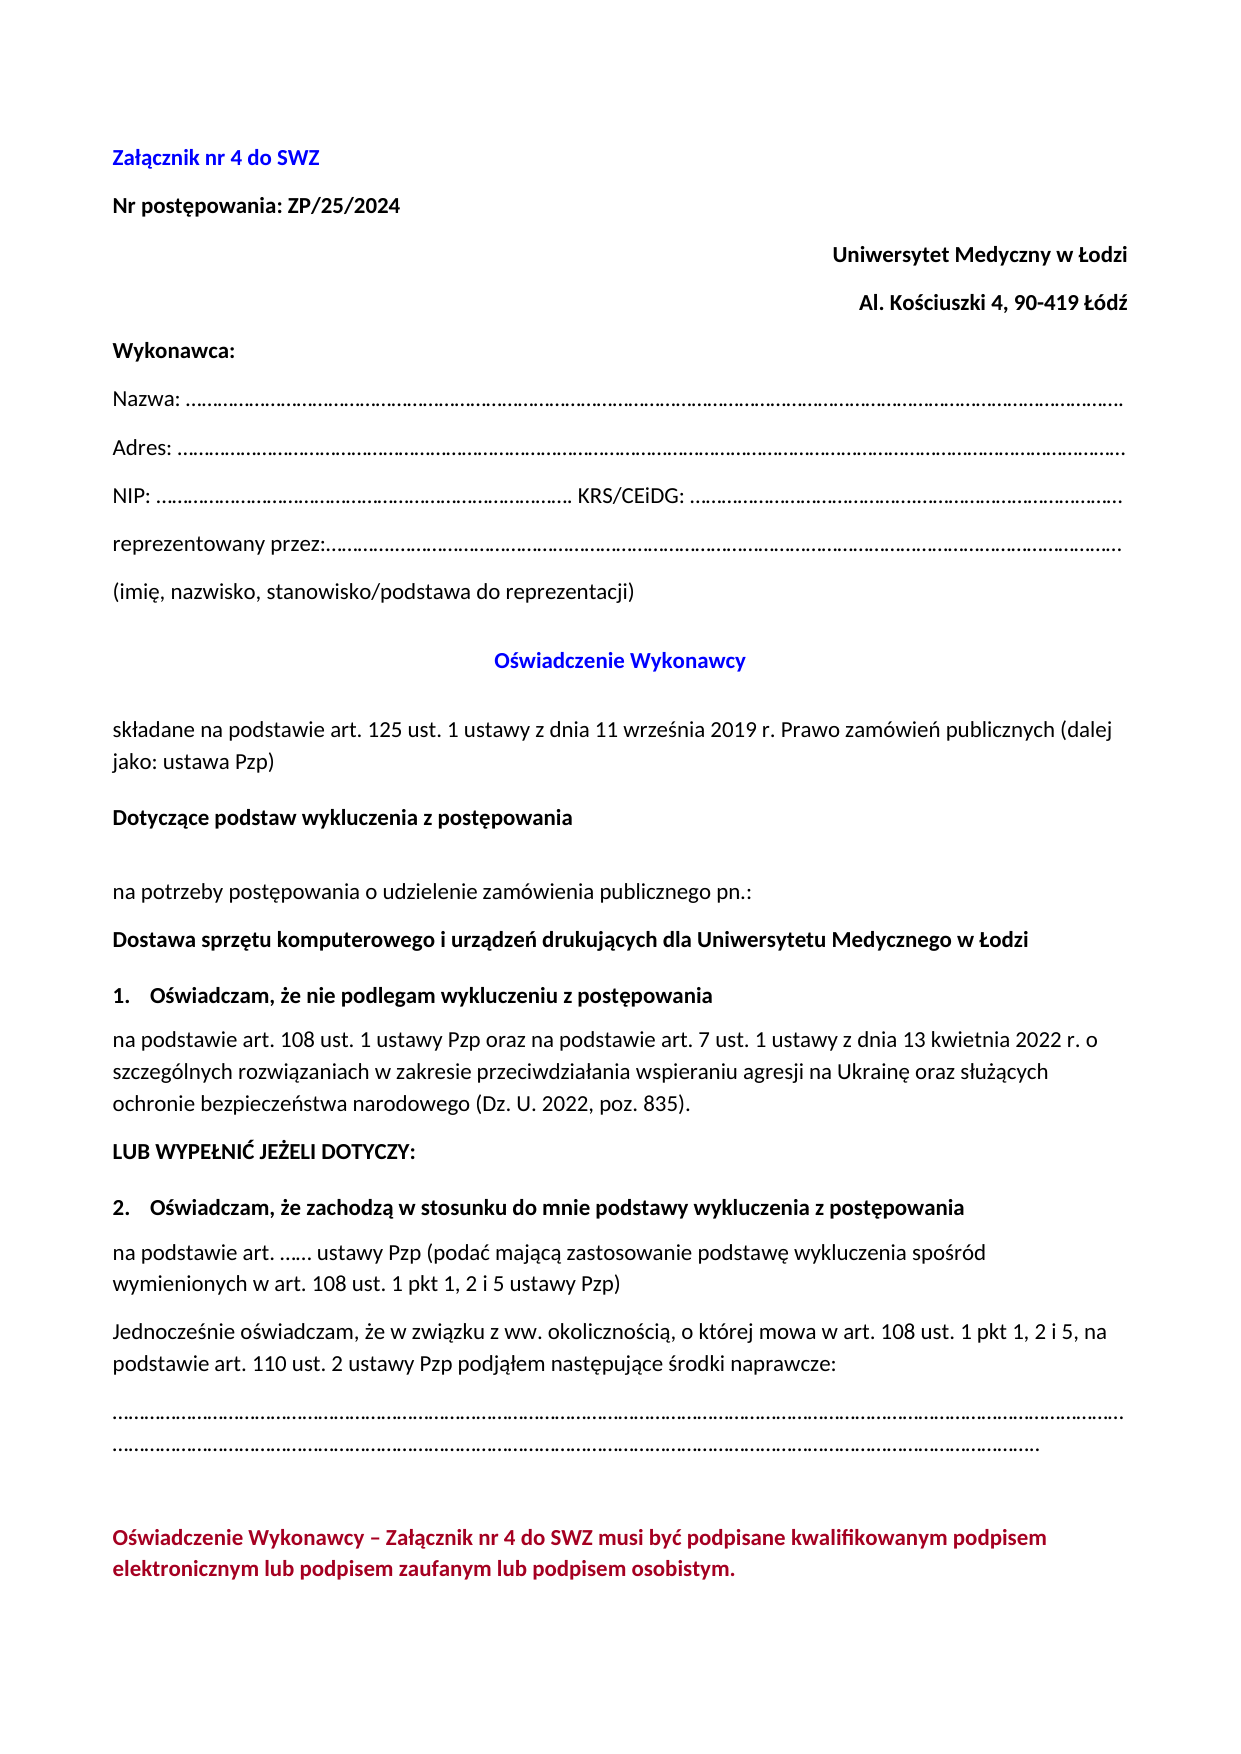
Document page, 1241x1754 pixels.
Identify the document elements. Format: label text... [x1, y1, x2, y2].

text Uniwersytet Medyczny w Łodzi [112, 240, 1128, 268]
text Dotyczące podstaw wykluczenia z postępowania [112, 803, 1128, 832]
text składane na podstawie art. 125 ust. 1 ustawy z dnia 11 września 2019 r. Prawo zamówień publicznych (dalej jako: ustawa Pzp) [112, 715, 1128, 775]
text Nazwa: ……………………………………………………………………………………………………………………………………………………………. [112, 384, 1128, 412]
text Dostawa sprzętu komputerowego i urządzeń drukujących dla Uniwersytetu Medycznego w Łodzi [112, 925, 1128, 953]
text Al. Kościuszki 4, 90-419 Łódź [112, 288, 1128, 316]
text Nr postępowania: ZP/25/2024 [112, 191, 1128, 219]
text …………………………………………………………………………………………………………………………………………………………………………………………………………………………………………………………………………………………………………………………………….. [112, 1397, 1128, 1457]
text LUB WYPEŁNIĆ JEŻELI DOTYCZY: [112, 1137, 1128, 1165]
text na podstawie art. …… ustawy Pzp (podać mającą zastosowanie podstawę wykluczenia spośród wymienionych w art. 108 ust. 1 pkt 1, 2 i 5 ustawy Pzp) [112, 1238, 1128, 1297]
text Oświadczenie Wykonawcy – Załącznik nr 4 do SWZ musi być podpisane kwalifikowanym podpisem elektronicznym lub podpisem zaufanym lub podpisem osobistym. [112, 1523, 1128, 1582]
text NIP: ……………………………………………………………………. KRS/CEiDG: …………………………………….………………………………… [112, 481, 1128, 509]
text na potrzeby postępowania o udzielenie zamówienia publicznego pn.: [112, 877, 1128, 905]
text Adres: ……………………………………………………………………………………………………………………………………………………………… [112, 433, 1128, 461]
text Oświadczam, że zachodzą w stosunku do mnie podstawy wykluczenia z postępowania [112, 1193, 1128, 1222]
text na podstawie art. 108 ust. 1 ustawy Pzp oraz na podstawie art. 7 ust. 1 ustawy z dnia 13 kwietnia 2022 r. o szczególnych rozwiązaniach w zakresie przeciwdziałania wspieraniu agresji na Ukrainę oraz służących ochronie bezpieczeństwa narodowego (Dz. U. 2022, poz. 835). [112, 1026, 1128, 1117]
text reprezentowany przez:………….………………………………………………………………………………………………………………………… [112, 529, 1128, 557]
text Jednocześnie oświadczam, że w związku z ww. okolicznością, o której mowa w art. 108 ust. 1 pkt 1, 2 i 5, na podstawie art. 110 ust. 2 ustawy Pzp podjąłem następujące środki naprawcze: [112, 1317, 1128, 1377]
text Oświadczam, że nie podlegam wykluczeniu z postępowania [112, 982, 1128, 1009]
subtitle Załącznik nr 4 do SWZ [112, 143, 1128, 171]
text (imię, nazwisko, stanowisko/podstawa do reprezentacji) [112, 577, 1128, 605]
text Oświadczenie Wykonawcy [112, 646, 1128, 674]
text Wykonawca: [112, 336, 1128, 364]
